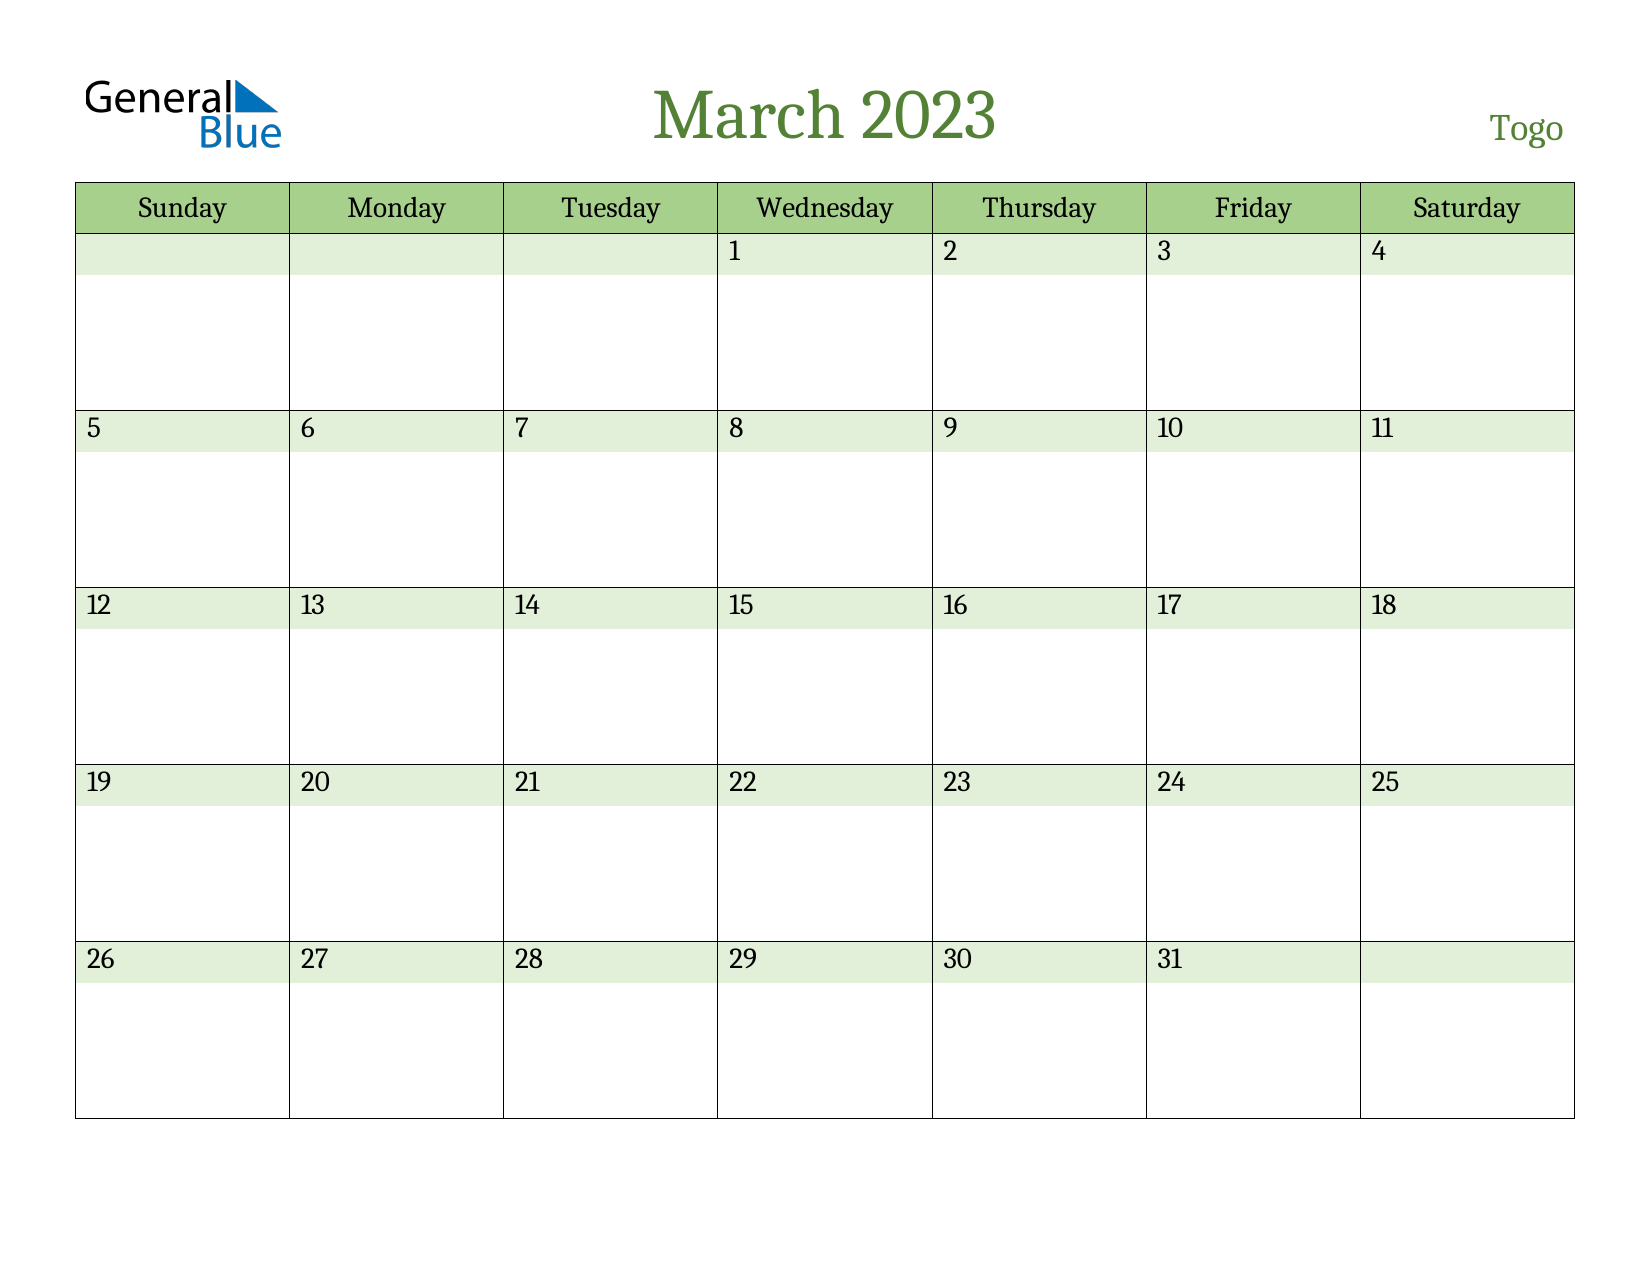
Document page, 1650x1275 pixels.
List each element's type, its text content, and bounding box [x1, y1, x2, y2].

table_cell 1 [718, 234, 932, 275]
table_cell 13 [290, 588, 503, 629]
table_cell [933, 275, 1146, 410]
table_cell [1147, 629, 1360, 764]
table_cell [290, 275, 503, 410]
table_cell [504, 234, 717, 275]
table_cell [76, 983, 289, 1118]
table_cell [718, 275, 932, 410]
table_cell 19 [76, 765, 289, 806]
table_cell [504, 983, 717, 1118]
table_header March 2023 [504, 75, 1146, 182]
table_cell [290, 806, 503, 941]
table_cell 11 [1361, 411, 1574, 452]
table_cell 25 [1361, 765, 1574, 806]
table_cell [1361, 452, 1574, 587]
table_cell 12 [76, 588, 289, 629]
table_cell 21 [504, 765, 717, 806]
table_cell 14 [504, 588, 717, 629]
table_cell [504, 806, 717, 941]
table_cell 9 [933, 411, 1146, 452]
table_cell 8 [718, 411, 932, 452]
table_cell [1361, 275, 1574, 410]
table_header [76, 75, 503, 182]
table_cell 6 [290, 411, 503, 452]
table_cell Friday [1147, 183, 1360, 233]
table_cell [718, 983, 932, 1118]
table_cell Monday [290, 183, 503, 233]
table_cell Tuesday [504, 183, 717, 233]
table_cell [76, 629, 289, 764]
table_cell 16 [933, 588, 1146, 629]
table_cell [718, 629, 932, 764]
table_cell 20 [290, 765, 503, 806]
table_cell 30 [933, 942, 1146, 983]
table_cell [933, 806, 1146, 941]
table_cell 18 [1361, 588, 1574, 629]
table_cell [290, 234, 503, 275]
table_cell Saturday [1361, 183, 1574, 233]
table_cell 29 [718, 942, 932, 983]
picture [86, 80, 281, 148]
table_cell [718, 452, 932, 587]
table_cell Thursday [933, 183, 1146, 233]
table_cell [933, 983, 1146, 1118]
table_cell [76, 806, 289, 941]
table_cell 3 [1147, 234, 1360, 275]
table_cell [1147, 983, 1360, 1118]
table_cell 17 [1147, 588, 1360, 629]
table_cell [1147, 452, 1360, 587]
table_cell [933, 629, 1146, 764]
table_cell [1361, 942, 1574, 983]
table_cell [290, 983, 503, 1118]
table_cell [1147, 806, 1360, 941]
table_cell 24 [1147, 765, 1360, 806]
table_cell 22 [718, 765, 932, 806]
table_cell 27 [290, 942, 503, 983]
table_cell 26 [76, 942, 289, 983]
table_cell Wednesday [718, 183, 932, 233]
table_cell 10 [1147, 411, 1360, 452]
table_cell [1147, 275, 1360, 410]
table_cell [290, 452, 503, 587]
table_cell [76, 234, 289, 275]
table_cell [504, 452, 717, 587]
table_header Togo [1146, 75, 1574, 182]
table_cell 4 [1361, 234, 1574, 275]
table_cell 15 [718, 588, 932, 629]
table_cell 7 [504, 411, 717, 452]
table_cell 5 [76, 411, 289, 452]
table_cell 2 [933, 234, 1146, 275]
table_cell [933, 452, 1146, 587]
table_cell 28 [504, 942, 717, 983]
table_cell [1361, 629, 1574, 764]
table_cell [504, 629, 717, 764]
table_cell [1361, 983, 1574, 1118]
table_cell Sunday [76, 183, 289, 233]
table_cell [290, 629, 503, 764]
table_cell 31 [1147, 942, 1360, 983]
table_cell [76, 275, 289, 410]
table_cell [1361, 806, 1574, 941]
table_cell [76, 452, 289, 587]
table_cell 23 [933, 765, 1146, 806]
table_cell [718, 806, 932, 941]
table_cell [504, 275, 717, 410]
